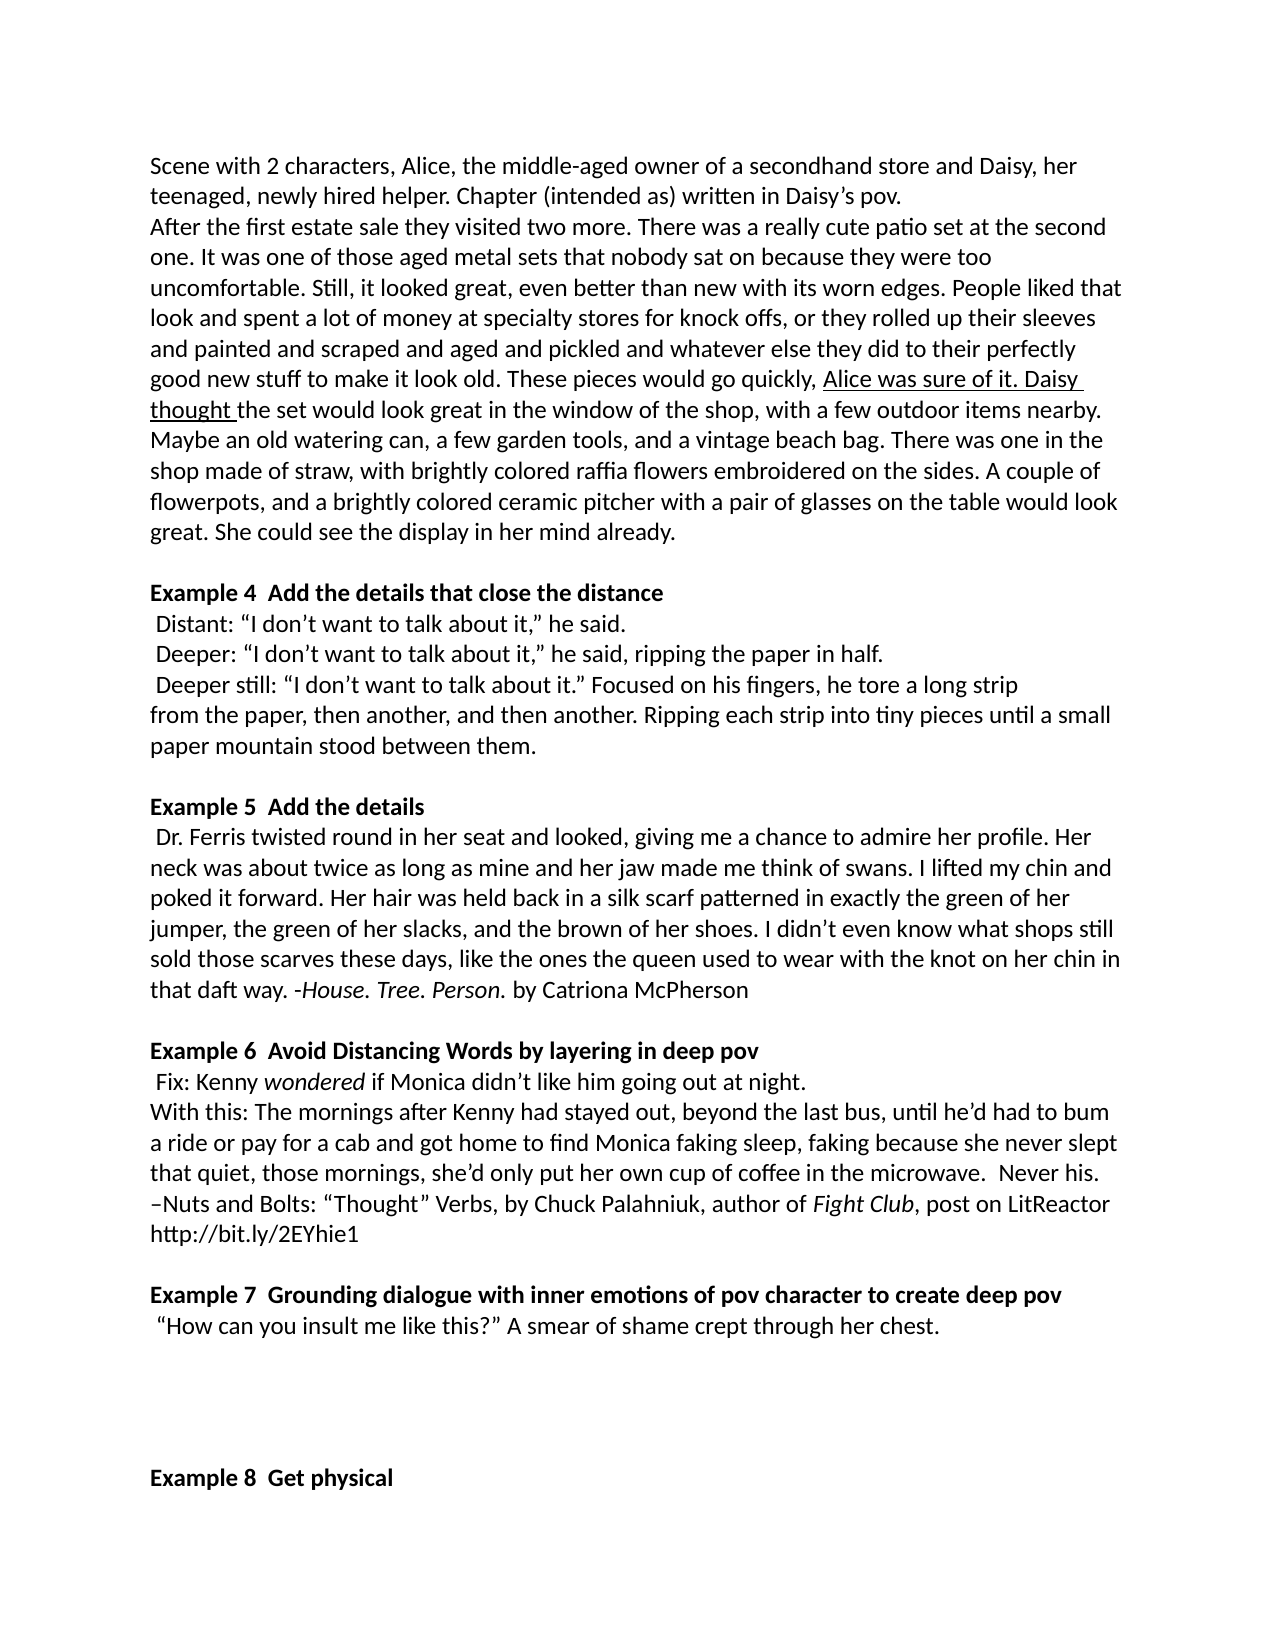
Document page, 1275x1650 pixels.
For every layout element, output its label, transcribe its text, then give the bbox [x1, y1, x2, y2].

text “How can you insult me like this?” A smear of shame crept through her chest. [150, 1310, 1125, 1340]
text After the first estate sale they visited two more. There was a really cute patio set at the second one. It was one of those aged metal sets that nobody sat on because they were too uncomfortable. Still, it looked great, even better than new with its worn edges. People liked that look and spent a lot of money at specialty stores for knock offs, or they rolled up their sleeves and painted and scraped and aged and pickled and whatever else they did to their perfectly good new stuff to make it look old. These pieces would go quickly, Alice was sure of it. Daisy thought the set would look great in the window of the shop, with a few outdoor items nearby. Maybe an old watering can, a few garden tools, and a vintage beach bag. There was one in the shop made of straw, with brightly colored raffia flowers embroidered on the sides. A couple of flowerpots, and a brightly colored ceramic pitcher with a pair of glasses on the table would look great. She could see the display in her mind already. [150, 211, 1125, 547]
text Example 6 Avoid Distancing Words by layering in deep pov [150, 1035, 1125, 1066]
text Deeper still: “I don’t want to talk about it.” Focused on his fingers, he tore a long strip [150, 669, 1125, 699]
text from the paper, then another, and then another. Ripping each strip into tiny pieces until a small paper mountain stood between them. [150, 699, 1125, 760]
text Distant: “I don’t want to talk about it,” he said. [150, 608, 1125, 638]
text Fix: Kenny wondered if Monica didn’t like him going out at night. [150, 1066, 1125, 1096]
text With this: The mornings after Kenny had stayed out, beyond the last bus, until he’d had to bum a ride or pay for a cab and got home to find Monica faking sleep, faking because she never slept that quiet, those mornings, she’d only put her own cup of coffee in the microwave. Never his. [150, 1096, 1125, 1188]
text Dr. Ferris twisted round in her seat and looked, giving me a chance to admire her profile. Her neck was about twice as long as mine and her jaw made me think of swans. I lifted my chin and poked it forward. Her hair was held back in a silk scarf patterned in exactly the green of her jumper, the green of her slacks, and the brown of her shoes. I didn’t even know what shops still sold those scarves these days, like the ones the queen used to wear with the knot on her chin in that daft way. -House. Tree. Person. by Catriona McPherson [150, 821, 1125, 1004]
text Scene with 2 characters, Alice, the middle-aged owner of a secondhand store and Daisy, her teenaged, newly hired helper. Chapter (intended as) written in Daisy’s pov. [150, 150, 1125, 211]
text Example 7 Grounding dialogue with inner emotions of pov character to create deep pov [150, 1279, 1125, 1310]
text Example 5 Add the details [150, 791, 1125, 821]
text Deeper: “I don’t want to talk about it,” he said, ripping the paper in half. [150, 638, 1125, 669]
text –Nuts and Bolts: “Thought” Verbs, by Chuck Palahniuk, author of Fight Club, post on LitReactor http://bit.ly/2EYhie1 [150, 1188, 1125, 1249]
text Example 8 Get physical [150, 1462, 1125, 1493]
text Example 4 Add the details that close the distance [150, 577, 1125, 608]
